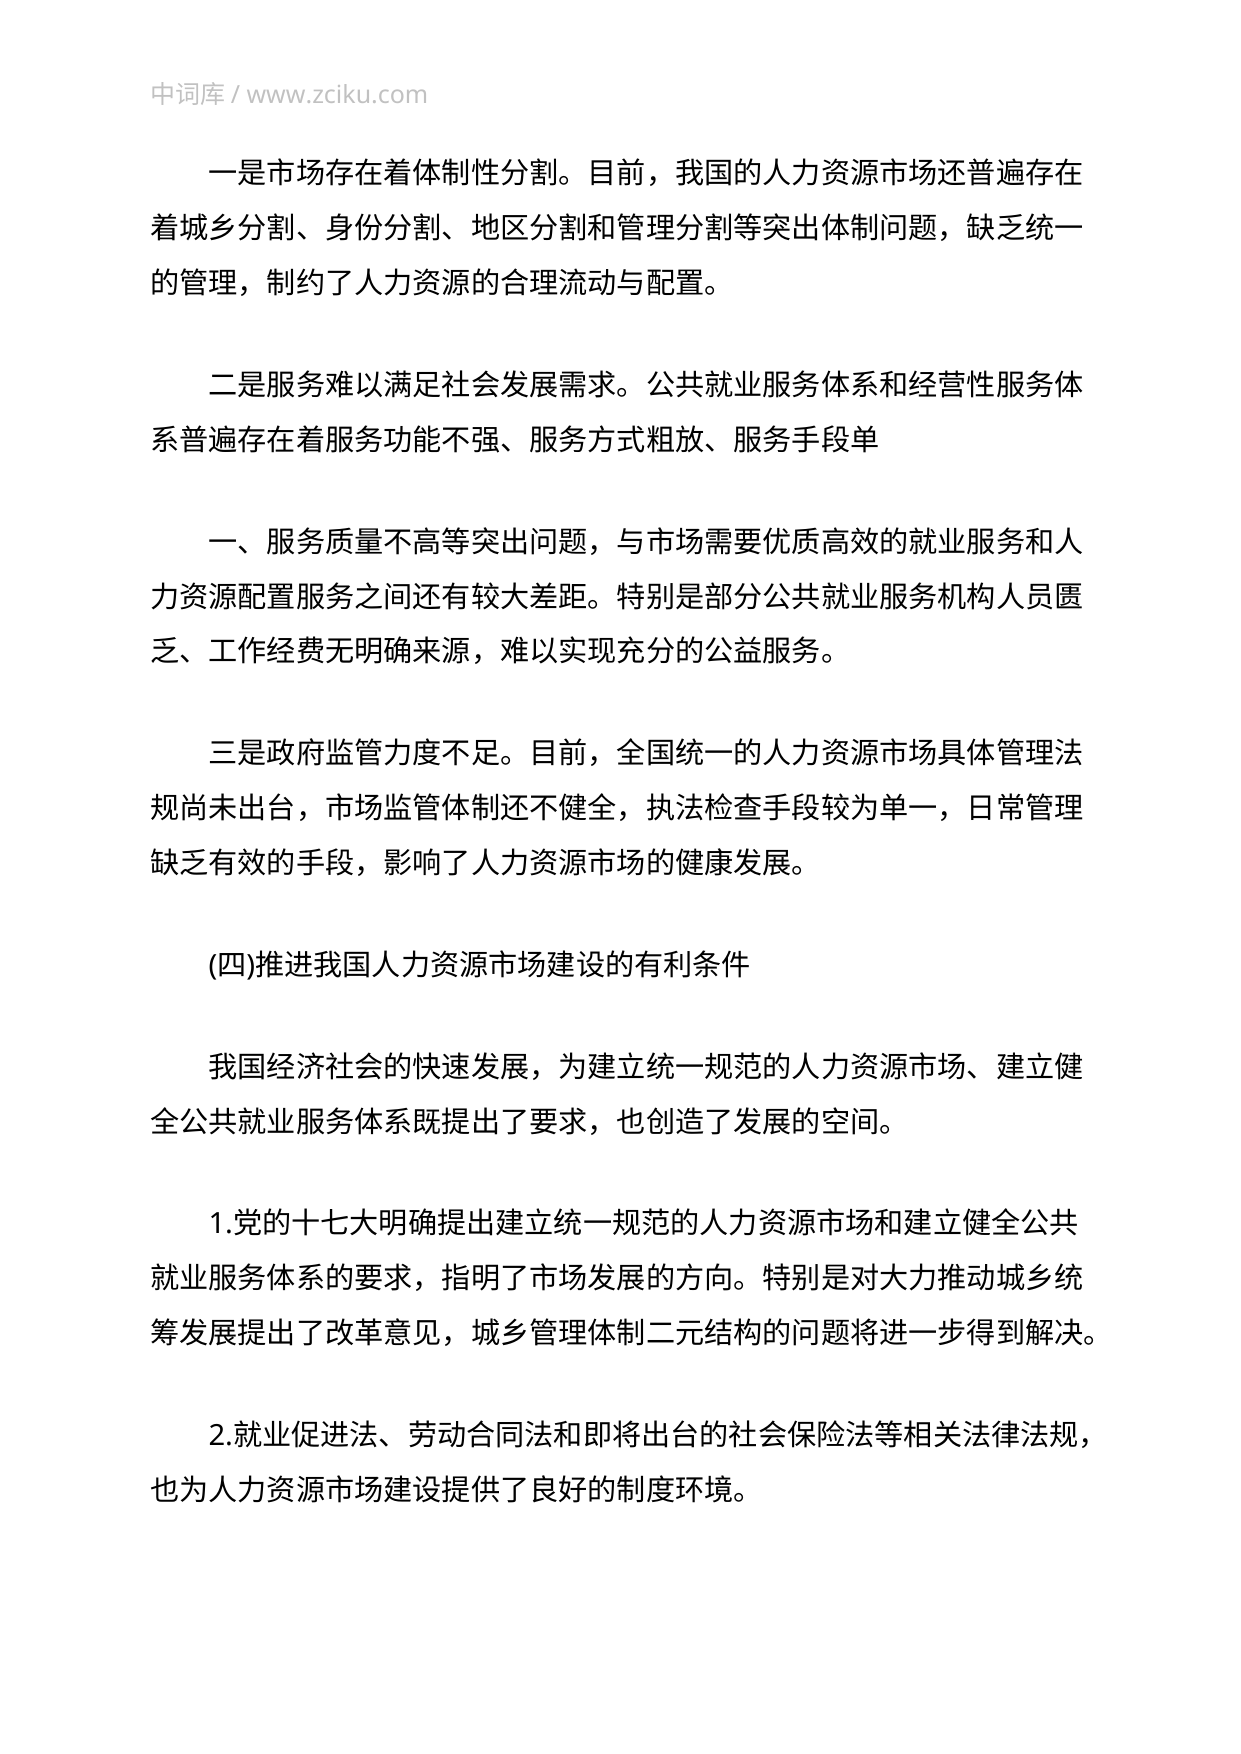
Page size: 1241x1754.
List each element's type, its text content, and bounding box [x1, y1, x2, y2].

text 我国经济社会的快速发展，为建立统一规范的人力资源市场、建立健全公共就业服务体系既提出了要求，也创造了发展的空间。 [150, 1043, 1090, 1141]
text 三是政府监管力度不足。目前，全国统一的人力资源市场具体管理法规尚未出台，市场监管体制还不健全，执法检查手段较为单一，日常管理缺乏有效的手段，影响了人力资源市场的健康发展。 [150, 730, 1090, 882]
text 一、服务质量不高等突出问题，与市场需要优质高效的就业服务和人力资源配置服务之间还有较大差距。特别是部分公共就业服务机构人员匮乏、工作经费无明确来源，难以实现充分的公益服务。 [150, 518, 1090, 670]
text 一是市场存在着体制性分割。目前，我国的人力资源市场还普遍存在着城乡分割、身份分割、地区分割和管理分割等突出体制问题，缺乏统一的管理，制约了人力资源的合理流动与配置。 [150, 150, 1090, 302]
text 二是服务难以满足社会发展需求。公共就业服务体系和经营性服务体系普遍存在着服务功能不强、服务方式粗放、服务手段单 [150, 362, 1090, 459]
text 2.就业促进法、劳动合同法和即将出台的社会保险法等相关法律法规，也为人力资源市场建设提供了良好的制度环境。 [150, 1412, 1090, 1509]
text (四)推进我国人力资源市场建设的有利条件 [150, 941, 1090, 984]
text 1.党的十七大明确提出建立统一规范的人力资源市场和建立健全公共就业服务体系的要求，指明了市场发展的方向。特别是对大力推动城乡统筹发展提出了改革意见，城乡管理体制二元结构的问题将进一步得到解决。 [150, 1200, 1090, 1352]
